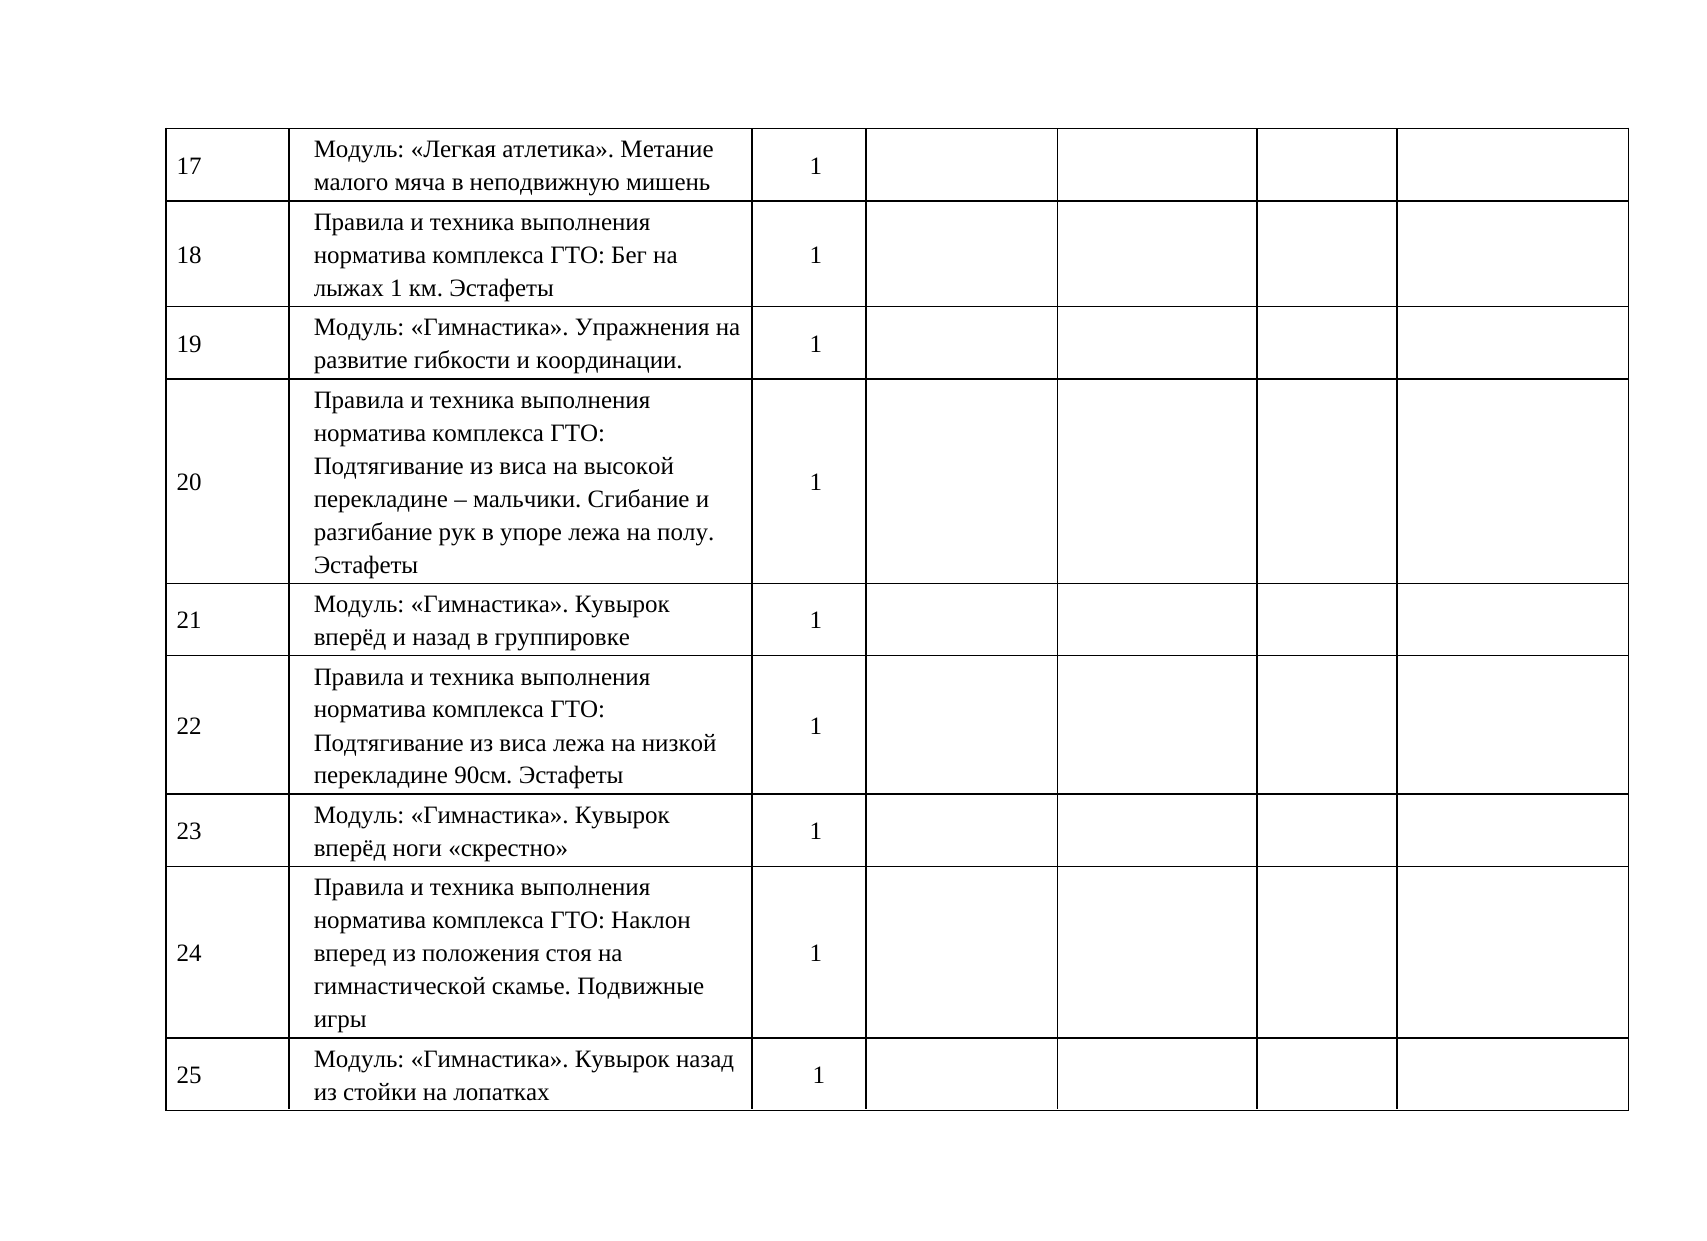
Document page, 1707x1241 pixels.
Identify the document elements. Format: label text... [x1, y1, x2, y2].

table_cell 18 [167, 202, 288, 306]
table_cell [867, 656, 1057, 793]
table_cell 21 [167, 584, 288, 655]
table_cell 20 [167, 380, 288, 582]
table_cell [1058, 584, 1256, 655]
table_cell Модуль: «Легкая атлетика». Метание малого мяча в неподвижную мишень [290, 129, 751, 200]
table_cell [1058, 795, 1256, 866]
table_cell [867, 795, 1057, 866]
table_cell [1058, 307, 1256, 378]
table_cell [1258, 129, 1396, 200]
table_cell [1058, 202, 1256, 306]
table_cell [1258, 1039, 1396, 1109]
table_cell 1 [753, 202, 865, 306]
table_cell [1398, 129, 1628, 200]
table_cell 1 [753, 867, 865, 1037]
table_cell [1258, 656, 1396, 793]
table_cell [1398, 584, 1628, 655]
table_cell [867, 584, 1057, 655]
table_cell [1398, 307, 1628, 378]
table_cell [1058, 867, 1256, 1037]
table_cell [1398, 795, 1628, 866]
table_cell [1398, 380, 1628, 582]
table_cell 1 [753, 656, 865, 793]
table_cell [867, 307, 1057, 378]
table_cell [867, 129, 1057, 200]
table_cell [1398, 867, 1628, 1037]
table_cell 1 [753, 307, 865, 378]
table_cell 19 [167, 307, 288, 378]
table_cell Правила и техника выполнения норматива комплекса ГТО: Подтягивание из виса на высокой перекладине – мальчики. Сгибание и разгибание рук в упоре лежа на полу. Эстафеты [290, 380, 751, 582]
table_cell 1 [753, 584, 865, 655]
table_cell [1258, 867, 1396, 1037]
table_cell 23 [167, 795, 288, 866]
table_cell 24 [167, 867, 288, 1037]
table_cell [1398, 656, 1628, 793]
table_cell Модуль: «Гимнастика». Кувырок вперёд и назад в группировке [290, 584, 751, 655]
table_cell [867, 202, 1057, 306]
table_cell Правила и техника выполнения норматива комплекса ГТО: Бег на лыжах 1 км. Эстафеты [290, 202, 751, 306]
table_cell [1398, 202, 1628, 306]
table_cell [867, 867, 1057, 1037]
table_cell [1258, 307, 1396, 378]
table_cell 1 [753, 795, 865, 866]
table_cell [1398, 1039, 1628, 1109]
table_cell 1 [753, 380, 865, 582]
table_cell Модуль: «Гимнастика». Упражнения на развитие гибкости и координации. [290, 307, 751, 378]
table_cell Модуль: «Гимнастика». Кувырок вперёд ноги «скрестно» [290, 795, 751, 866]
table_cell [1058, 380, 1256, 582]
table_cell [867, 380, 1057, 582]
table_cell 22 [167, 656, 288, 793]
table_cell Правила и техника выполнения норматива комплекса ГТО: Подтягивание из виса лежа на низкой перекладине 90см. Эстафеты [290, 656, 751, 793]
table_cell [1258, 202, 1396, 306]
table_cell 1 [753, 129, 865, 200]
table_cell [1058, 656, 1256, 793]
table_cell Правила и техника выполнения норматива комплекса ГТО: Наклон вперед из положения стоя на гимнастической скамье. Подвижные игры [290, 867, 751, 1037]
table_cell [1058, 1039, 1256, 1109]
table_cell [1258, 380, 1396, 582]
table_cell 17 [167, 129, 288, 200]
table_cell 25 [167, 1039, 288, 1109]
table_cell [1058, 129, 1256, 200]
table_cell [1258, 584, 1396, 655]
table_cell [867, 1039, 1057, 1109]
table_cell 1 [753, 1039, 865, 1109]
table_cell Модуль: «Гимнастика». Кувырок назад из стойки на лопатках [290, 1039, 751, 1109]
table_cell [1258, 795, 1396, 866]
